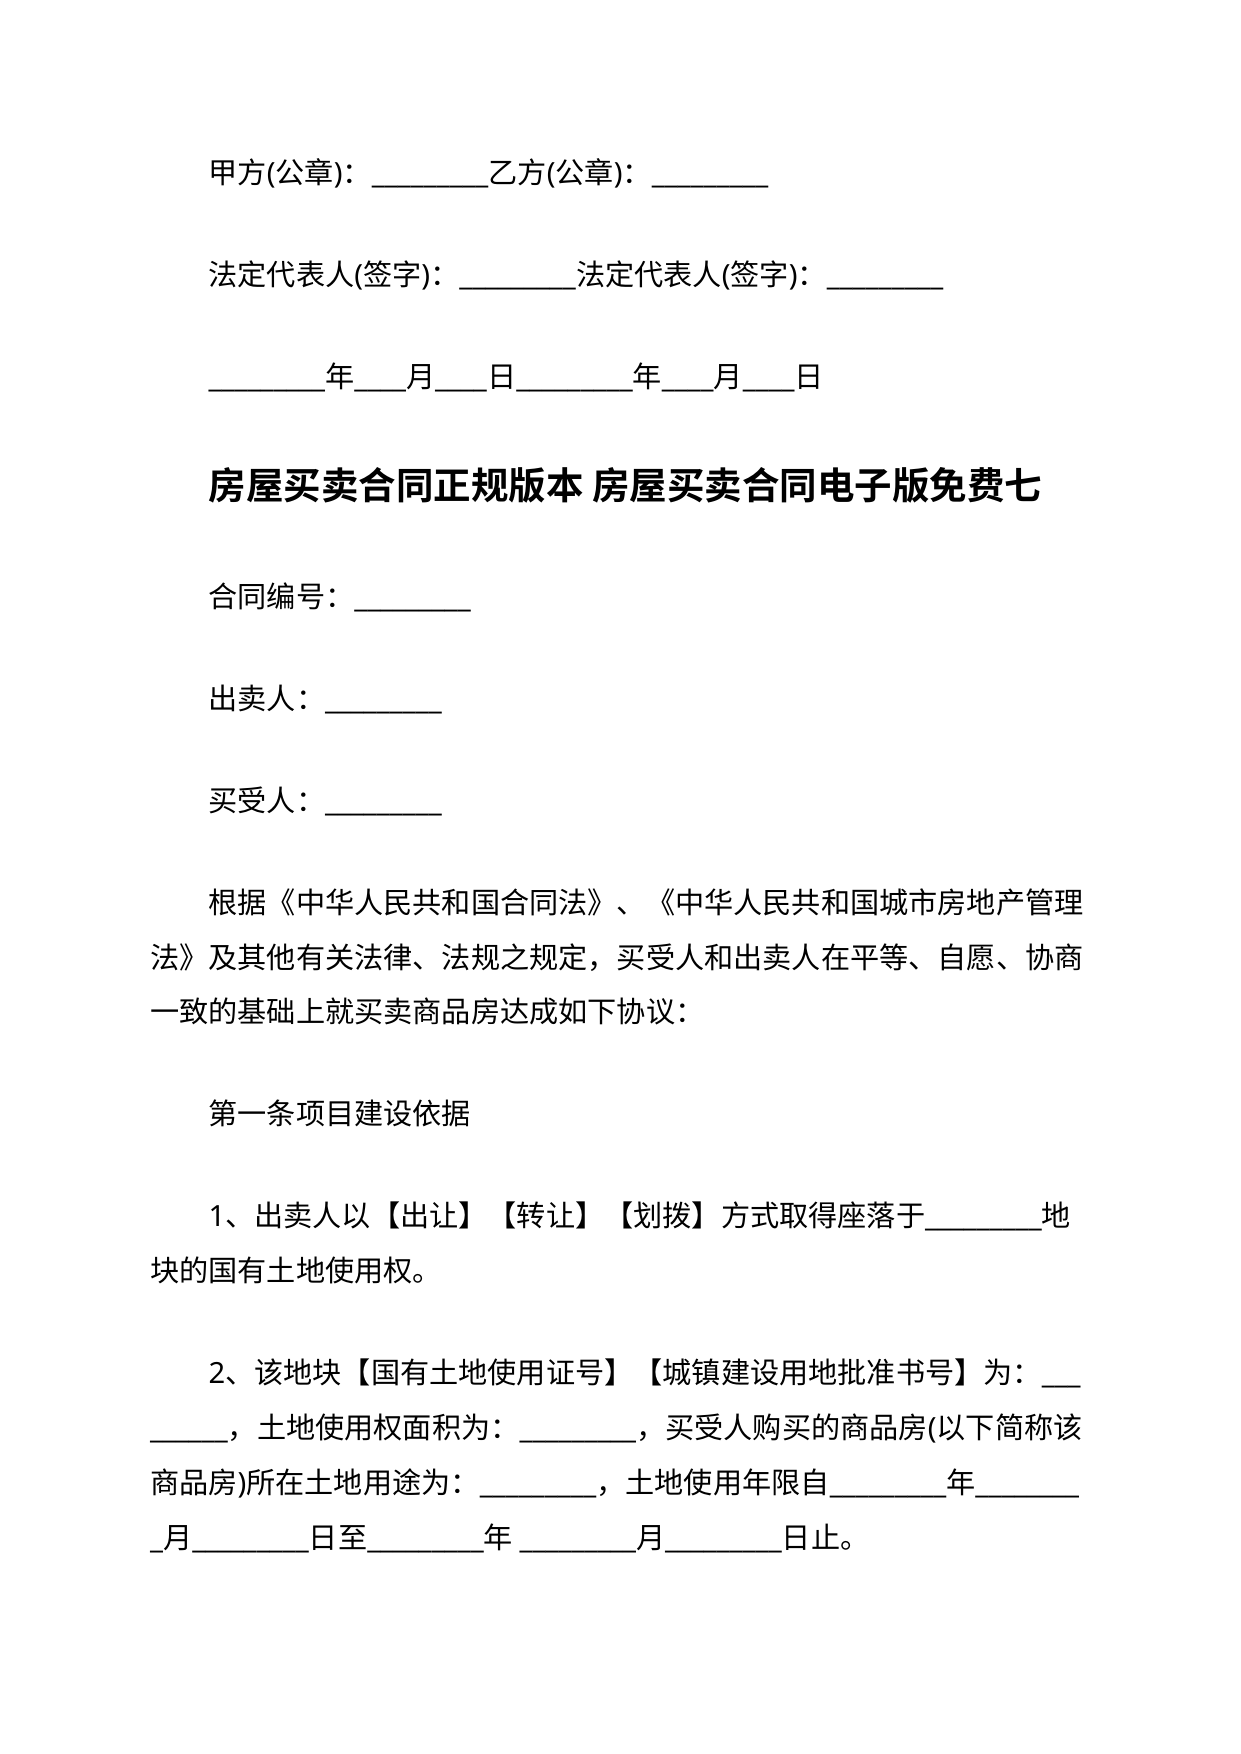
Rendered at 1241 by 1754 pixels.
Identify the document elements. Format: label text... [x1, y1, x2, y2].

text 买受人：_________ [150, 777, 1090, 820]
text 1、出卖人以【出让】【转让】【划拨】方式取得座落于_________地块的国有土地使用权。 [150, 1193, 1090, 1290]
text 法定代表人(签字)：_________法定代表人(签字)：_________ [150, 252, 1090, 294]
text 合同编号：_________ [150, 573, 1090, 616]
text 出卖人：_________ [150, 675, 1090, 718]
text 甲方(公章)：_________乙方(公章)：_________ [150, 150, 1090, 192]
text 2、该地块【国有土地使用证号】【城镇建设用地批准书号】为：_________，土地使用权面积为：_________，买受人购买的商品房(以下简称该商品房)所在土地用途为：_________，土地使用年限自_________年_________月_________日至_________年 _________月_________日止。 [150, 1349, 1090, 1557]
text _________年____月____日_________年____月____日 [150, 354, 1090, 396]
text 根据《中华人民共和国合同法》、《中华人民共和国城市房地产管理法》及其他有关法律、法规之规定，买受人和出卖人在平等、自愿、协商一致的基础上就买卖商品房达成如下协议： [150, 879, 1090, 1031]
text 房屋买卖合同正规版本 房屋买卖合同电子版免费七 [150, 456, 1090, 510]
text 第一条项目建设依据 [150, 1091, 1090, 1133]
